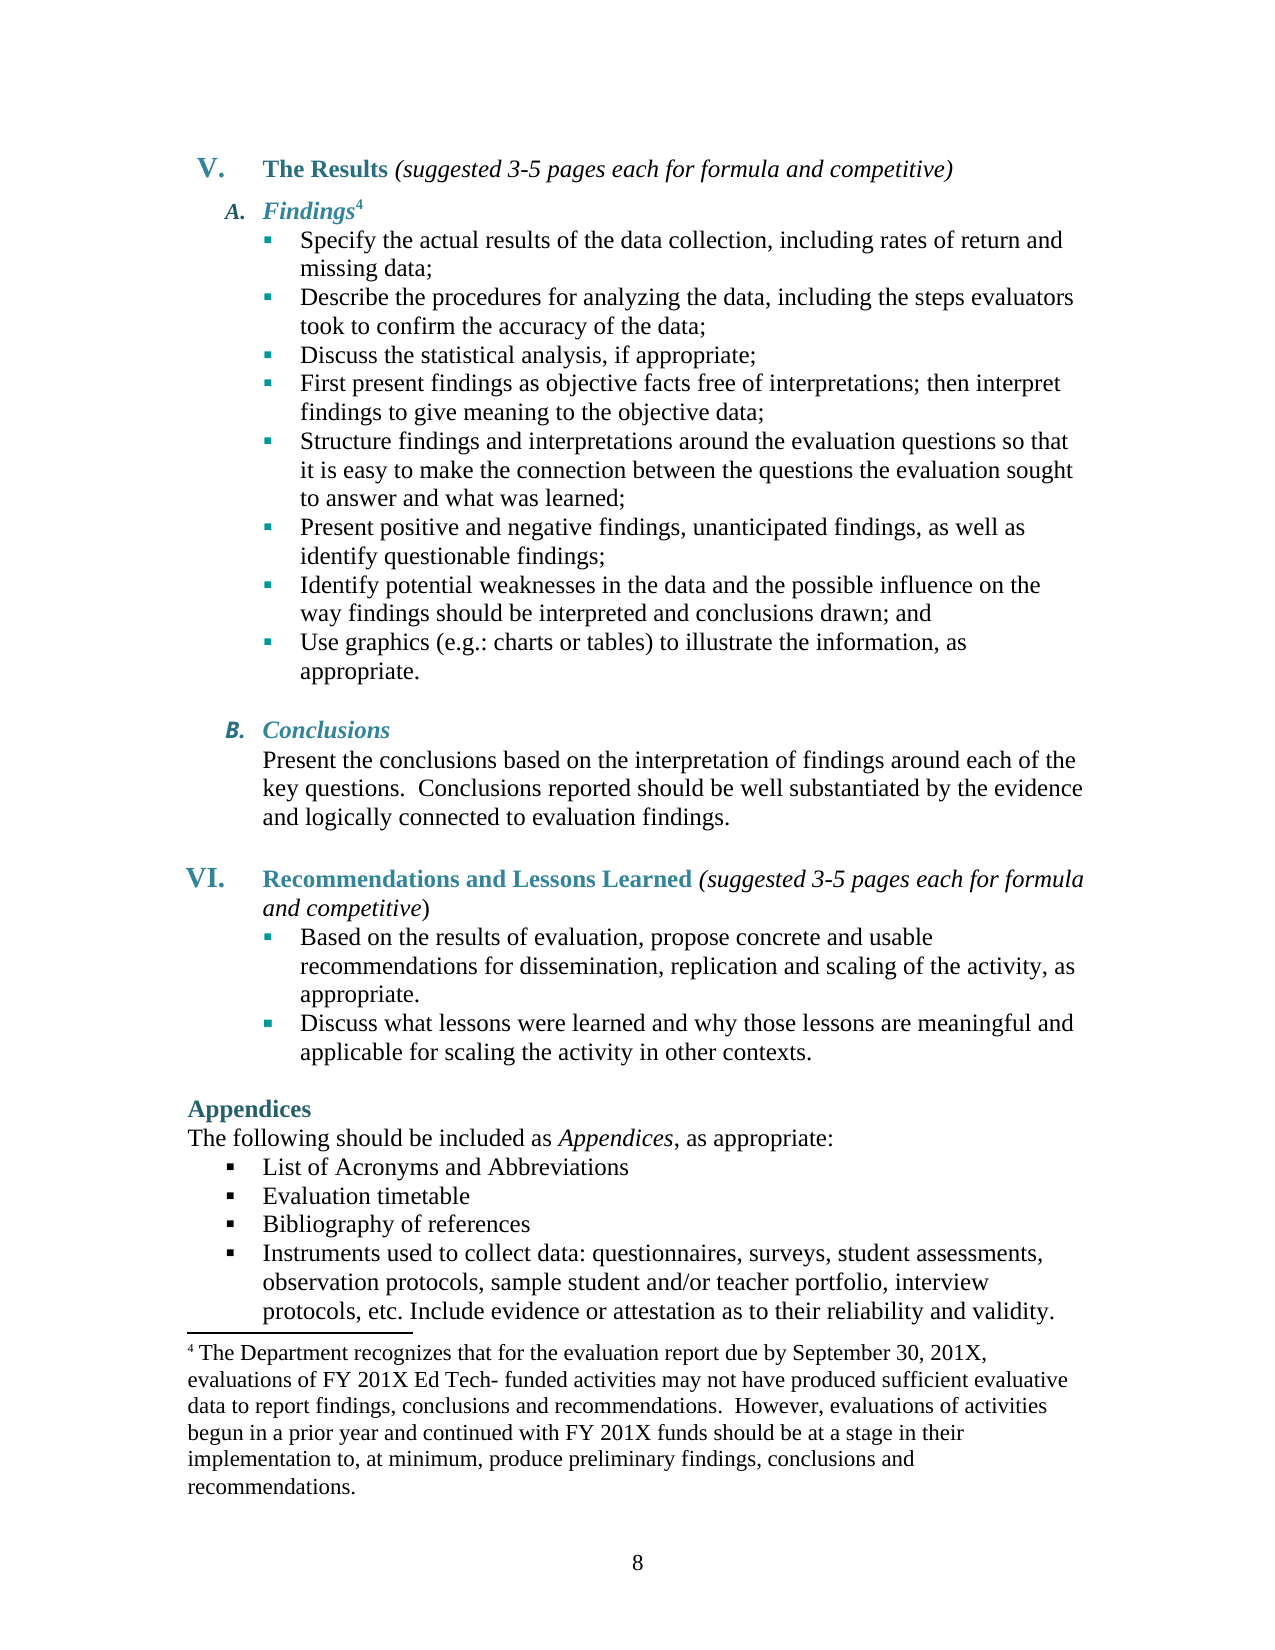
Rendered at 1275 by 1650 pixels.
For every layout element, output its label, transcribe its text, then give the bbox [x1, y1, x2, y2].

list The Results (suggested 3-5 pages each for formula and competitive) [225, 150, 1087, 183]
list Conclusions [225, 713, 1087, 745]
list Discuss what lessons were learned and why those lessons are meaningful and applicable for scaling the activity in other contexts. [262, 1008, 1087, 1066]
list Discuss the statistical analysis, if appropriate; [262, 340, 1087, 368]
text Appendices [187, 1094, 1087, 1123]
list List of Acronyms and Abbreviations [225, 1152, 1087, 1181]
list Specify the actual results of the data collection, including rates of return and missing data; [262, 225, 1087, 282]
list Recommendations and Lessons Learned (suggested 3-5 pages each for formula and competitive) [225, 860, 1087, 922]
list Instruments used to collect data: questionnaires, surveys, student assessments, observation protocols, sample student and/or teacher portfolio, interview protocols, etc. Include evidence or attestation as to their reliability and validity. [225, 1238, 1087, 1324]
list Findings [225, 196, 1087, 225]
text The following should be included as Appendices, as appropriate: [187, 1123, 1087, 1152]
list Based on the results of evaluation, propose concrete and usable recommendations for dissemination, replication and scaling of the activity, as appropriate. [262, 922, 1087, 1008]
list Use graphics (e.g.: charts or tables) to illustrate the information, as appropriate. [262, 627, 1087, 685]
text Present the conclusions based on the interpretation of findings around each of the key questions. Conclusions reported should be well substantiated by the evidence and logically connected to evaluation findings. [262, 745, 1087, 831]
list Evaluation timetable [225, 1181, 1087, 1209]
list Describe the procedures for analyzing the data, including the steps evaluators took to confirm the accuracy of the data; [262, 282, 1087, 340]
list Structure findings and interpretations around the evaluation questions so that it is easy to make the connection between the questions the evaluation sought to answer and what was learned; [262, 426, 1087, 512]
list Identify potential weaknesses in the data and the possible influence on the way findings should be interpreted and conclusions drawn; and [262, 570, 1087, 627]
list Present positive and negative findings, unanticipated findings, as well as identify questionable findings; [262, 512, 1087, 570]
list First present findings as objective facts free of interpretations; then interpret findings to give meaning to the objective data; [262, 368, 1087, 426]
list Bibliography of references [225, 1209, 1087, 1238]
